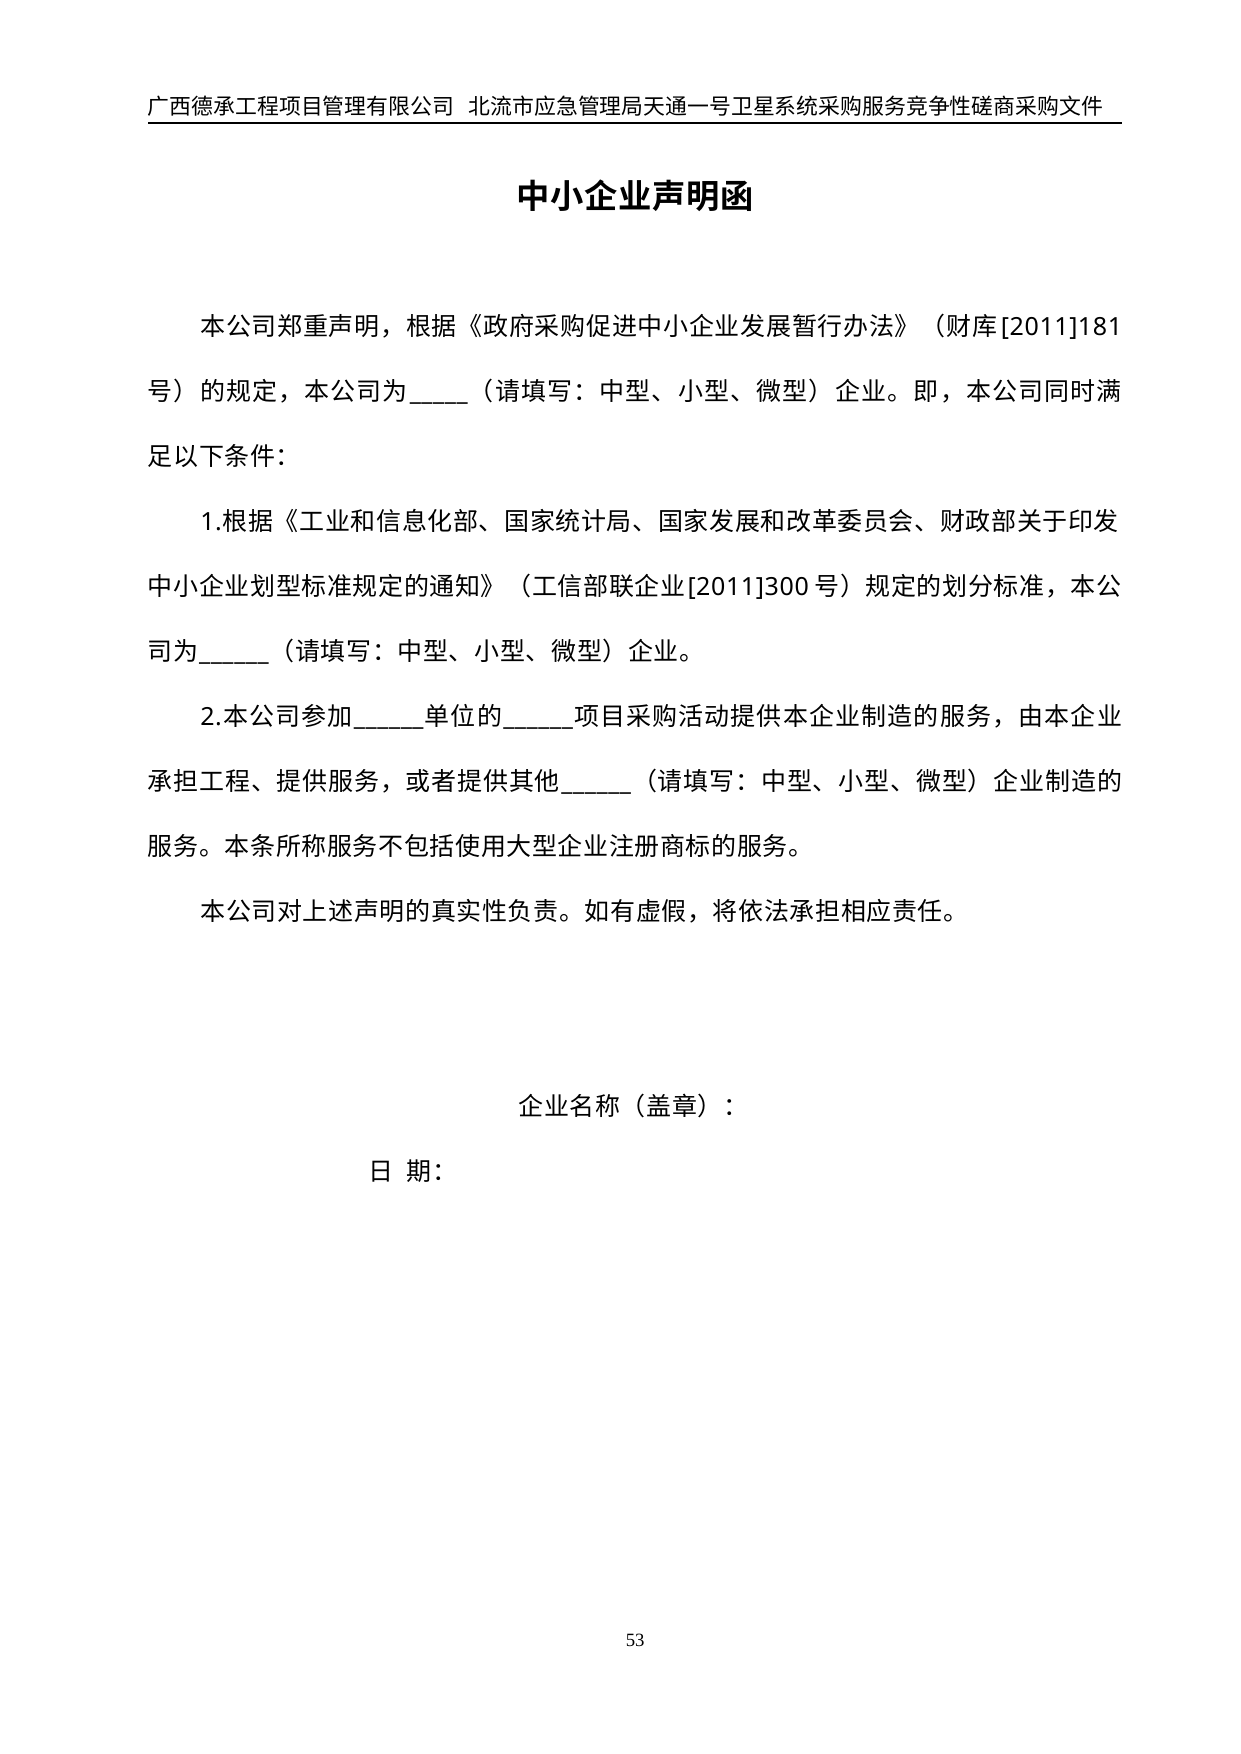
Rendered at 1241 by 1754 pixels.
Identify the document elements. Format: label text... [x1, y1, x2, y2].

text 中小企业声明函 [148, 162, 1122, 227]
text 本公司对上述声明的真实性负责。如有虚假，将依法承担相应责任。 [148, 877, 1122, 942]
text 1.根据《工业和信息化部、国家统计局、国家发展和改革委员会、财政部关于印发中小企业划型标准规定的通知》（工信部联企业[2011]300号）规定的划分标准，本公司为______（请填写：中型、小型、微型）企业。 [148, 487, 1122, 682]
text 企业名称（盖章）： [148, 1072, 959, 1137]
text 日 期： [148, 1137, 1122, 1202]
text 2.本公司参加______单位的______项目采购活动提供本企业制造的服务，由本企业承担工程、提供服务，或者提供其他______（请填写：中型、小型、微型）企业制造的服务。本条所称服务不包括使用大型企业注册商标的服务。 [148, 682, 1122, 877]
text 本公司郑重声明，根据《政府采购促进中小企业发展暂行办法》（财库[2011]181号）的规定，本公司为_____（请填写：中型、小型、微型）企业。即，本公司同时满足以下条件： [148, 292, 1122, 487]
